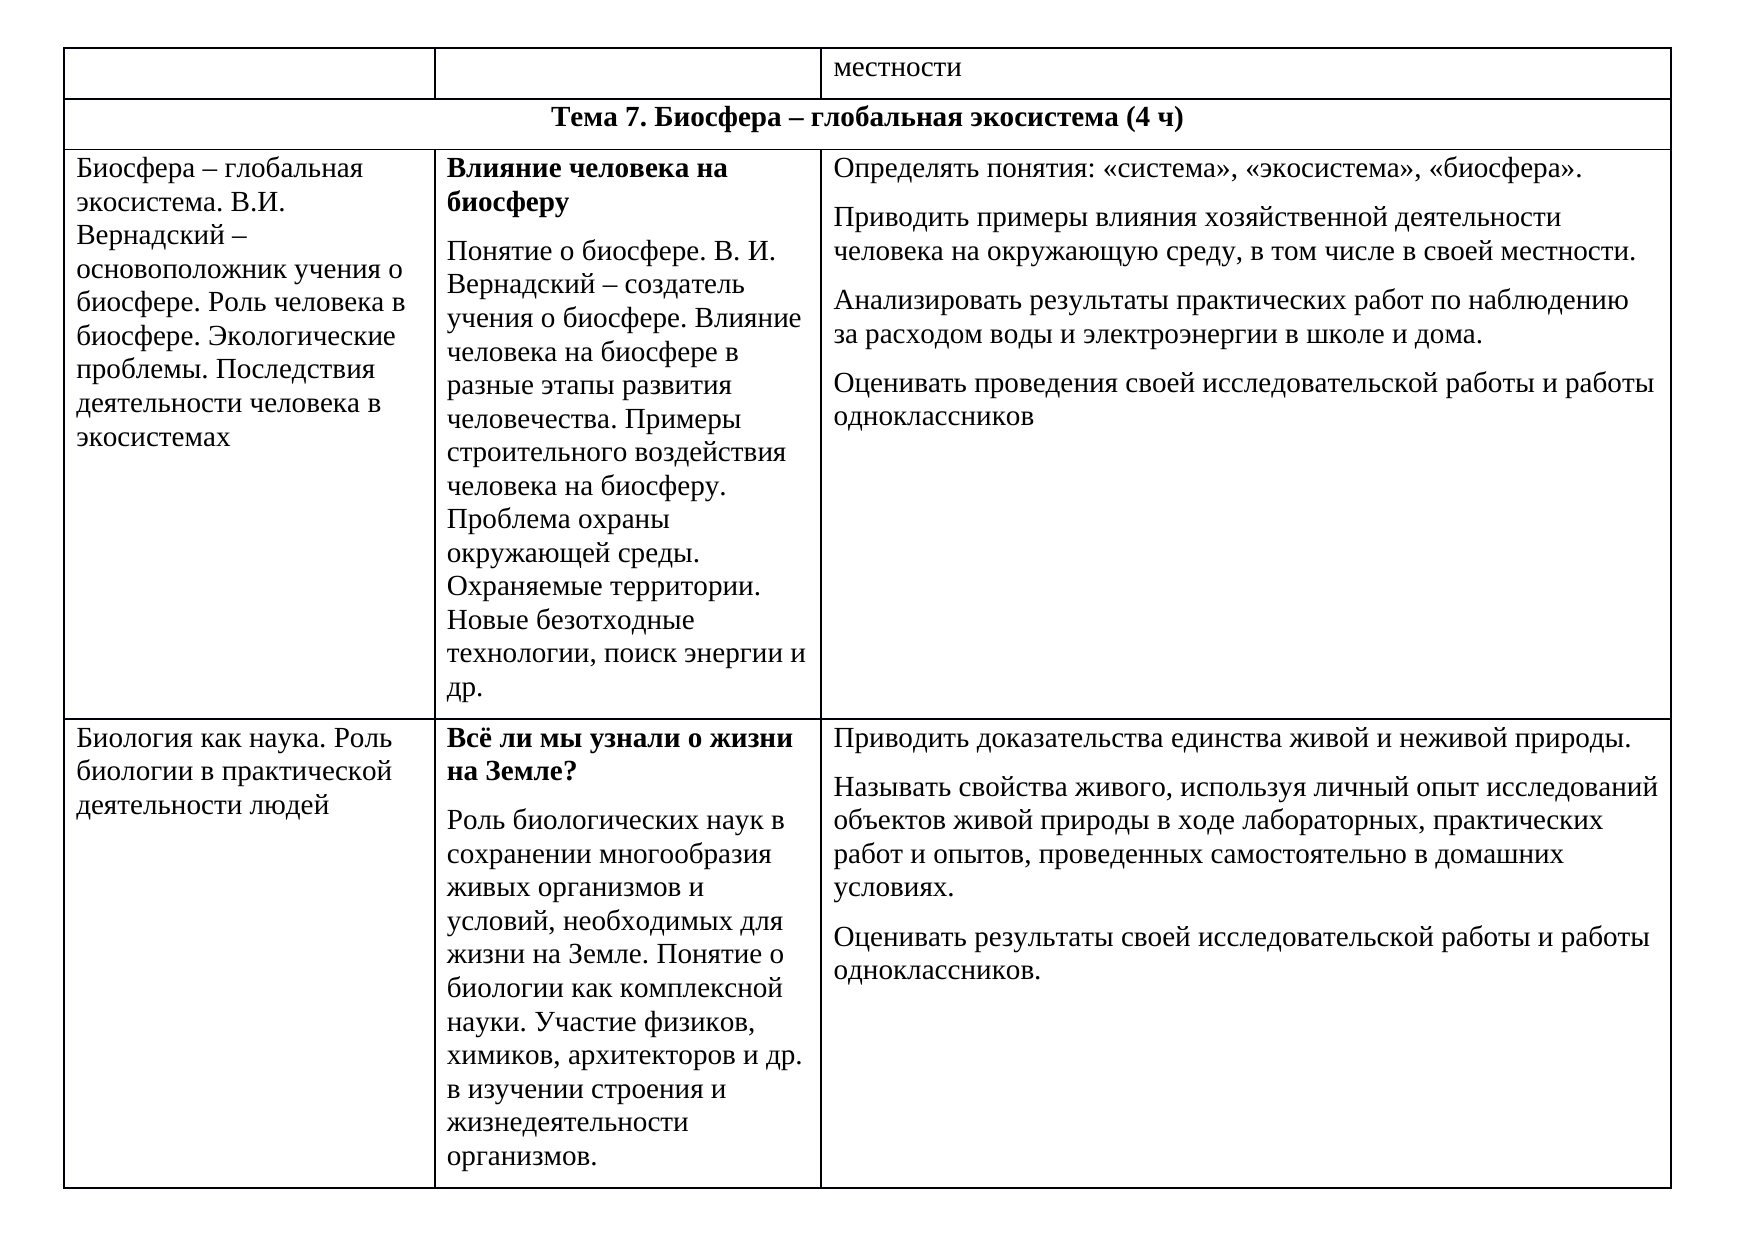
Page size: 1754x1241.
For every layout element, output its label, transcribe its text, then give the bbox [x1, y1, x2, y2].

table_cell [436, 49, 820, 98]
table_cell Определять понятия: «система», «экосистема», «биосфера». Приводить примеры влияния хозяйственной деятельности человека на окружающую среду, в том числе в своей местности. Анализировать результаты практических работ по наблюдению за расходом воды и электроэнергии в школе и дома. Оценивать проведения своей исследовательской работы и работы одноклассников [822, 150, 1670, 718]
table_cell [822, 49, 1670, 98]
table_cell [436, 720, 820, 1187]
table_cell [65, 49, 434, 98]
table_cell Тема 7. Биосфера – глобальная экосистема (4 ч) [65, 100, 1670, 149]
table_cell Биосфера – глобальная экосистема. В.И. Вернадский – основоположник учения о биосфере. Роль человека в биосфере. Экологические проблемы. Последствия деятельности человека в экосистемах [65, 150, 434, 718]
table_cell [65, 720, 434, 1187]
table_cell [822, 720, 1670, 1187]
table_cell Влияние человека на биосферу Понятие о биосфере. В. И. Вернадский – создатель учения о биосфере. Влияние человека на биосфере в разные этапы развития человечества. Примеры строительного воздействия человека на биосферу. Проблема охраны окружающей среды. Охраняемые территории. Новые безотходные технологии, поиск энергии и др. [436, 150, 820, 718]
